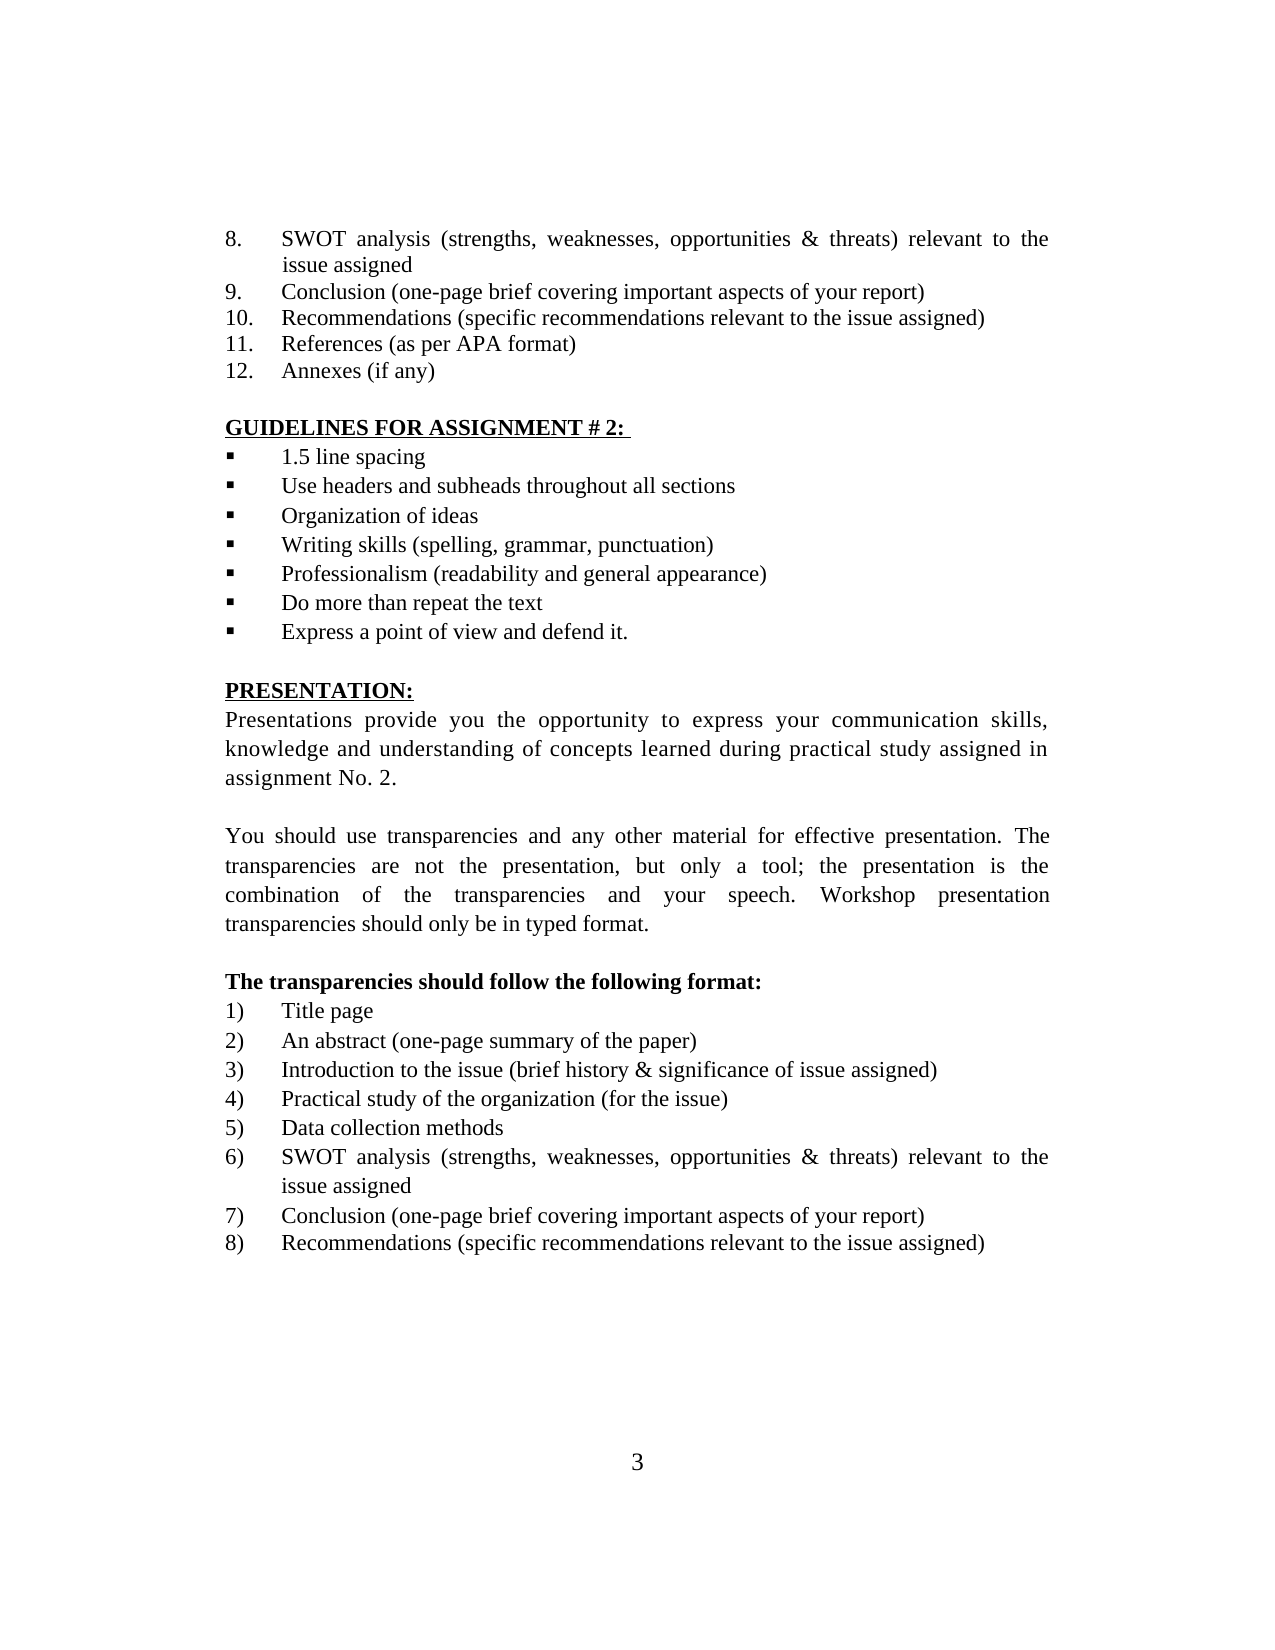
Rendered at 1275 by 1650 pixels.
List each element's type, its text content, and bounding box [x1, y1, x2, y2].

list Introduction to the issue (brief history & significance of issue assigned) [225, 1054, 1050, 1083]
list References (as per APA format) [225, 330, 1050, 357]
list 1.5 line spacing [225, 441, 1050, 471]
list Do more than repeat the text [225, 587, 1050, 616]
list Recommendations (specific recommendations relevant to the issue assigned) [225, 304, 1050, 330]
list Writing skills (spelling, grammar, punctuation) [225, 529, 1050, 558]
list SWOT analysis (strengths, weaknesses, opportunities & threats) relevant to the issue assigned [225, 225, 1050, 278]
list Data collection methods [225, 1112, 1050, 1141]
list Professionalism (readability and general appearance) [225, 558, 1050, 587]
text Presentations provide you the opportunity to express your communication skills, knowledge and understanding of concepts learned during practical study assigned in assignment No. 2. [225, 704, 1050, 791]
list An abstract (one-page summary of the paper) [225, 1025, 1050, 1054]
list SWOT analysis (strengths, weaknesses, opportunities & threats) relevant to the issue assigned [225, 1141, 1050, 1200]
list Recommendations (specific recommendations relevant to the issue assigned) [225, 1229, 1050, 1255]
list Express a point of view and defend it. [225, 616, 1050, 646]
text You should use transparencies and any other material for effective presentation. The transparencies are not the presentation, but only a tool; the presentation is the combination of the transparencies and your speech. Workshop presentation transparencies should only be in typed format. [225, 821, 1050, 937]
list Use headers and subheads throughout all sections [225, 471, 1050, 500]
list Title page [225, 996, 1050, 1025]
list Practical study of the organization (for the issue) [225, 1083, 1050, 1112]
text The transparencies should follow the following format: [225, 966, 1050, 996]
list Conclusion (one-page brief covering important aspects of your report) [225, 1200, 1050, 1229]
list Annexes (if any) [225, 357, 1050, 383]
list Conclusion (one-page brief covering important aspects of your report) [225, 278, 1050, 304]
text GUIDELINES FOR ASSIGNMENT # 2: [225, 412, 1050, 441]
text PRESENTATION: [225, 675, 1050, 704]
list Organization of ideas [225, 500, 1050, 529]
